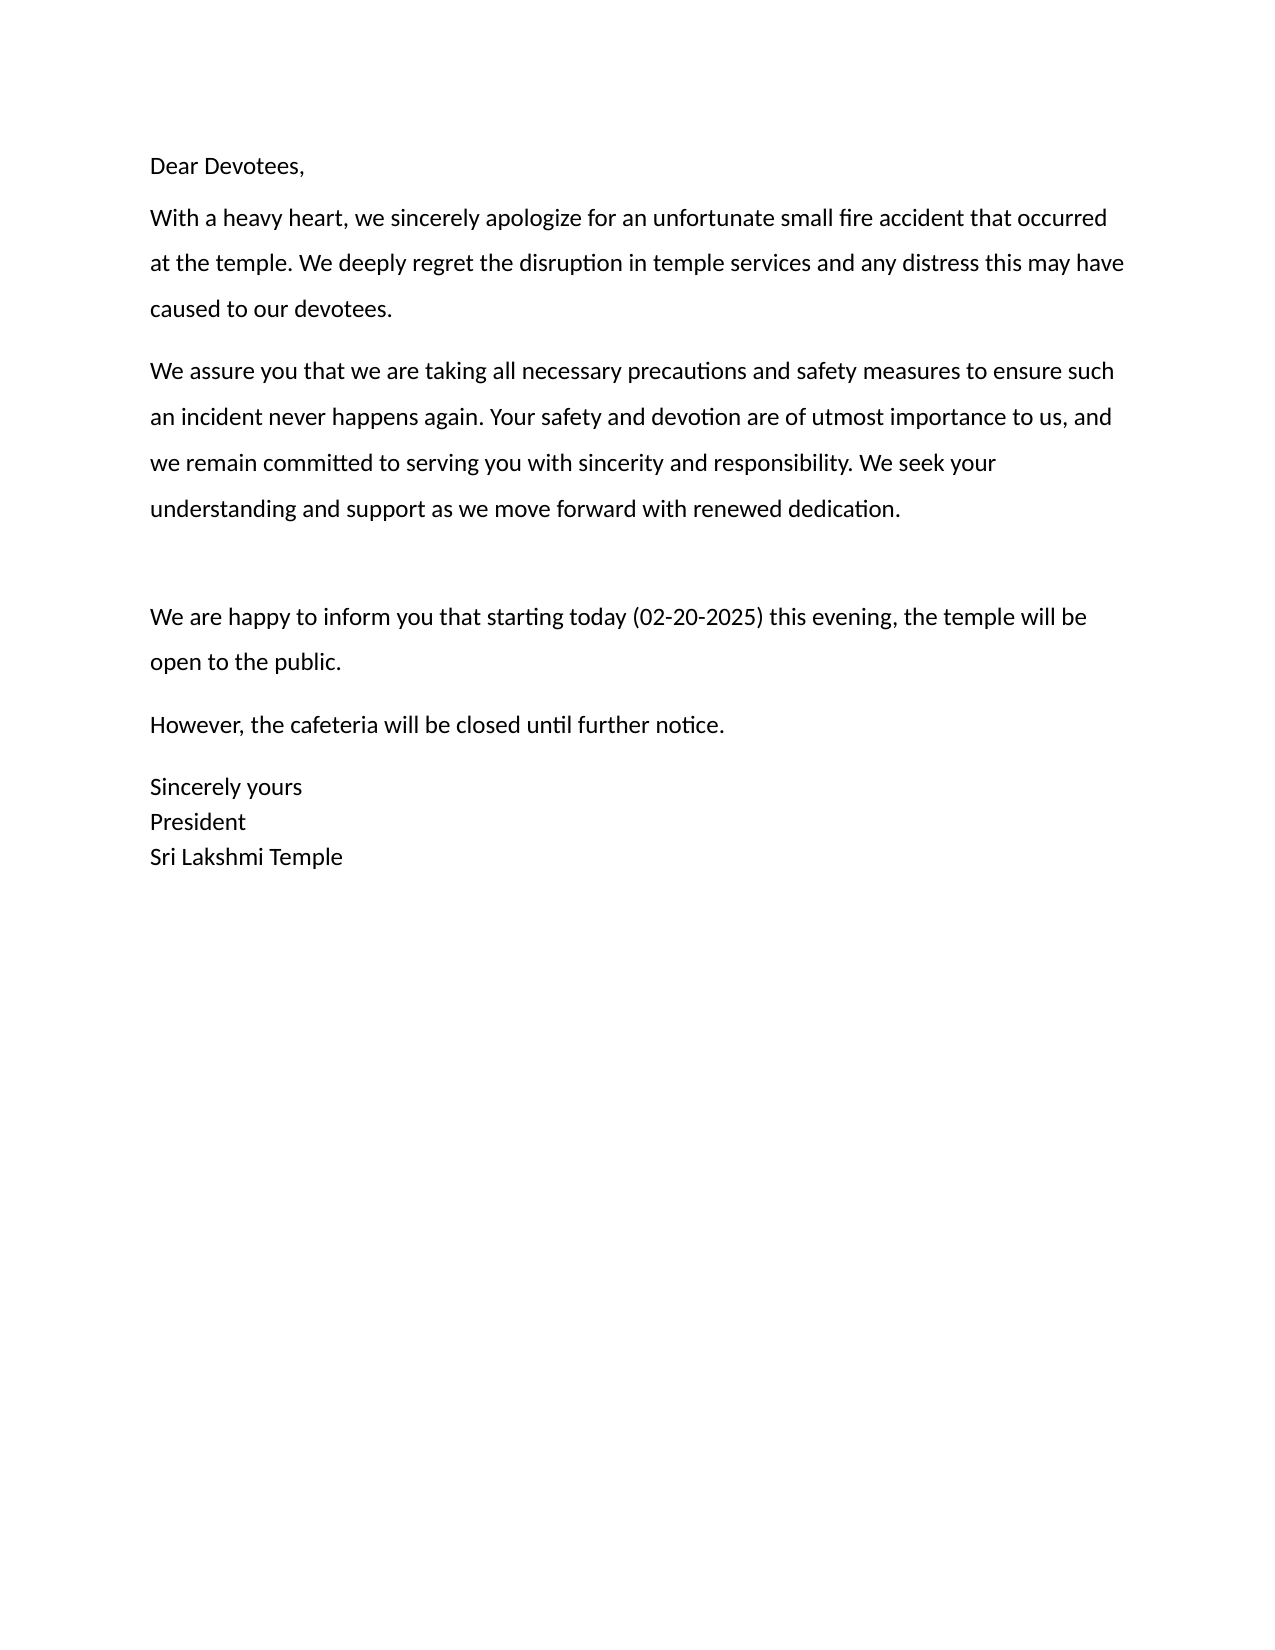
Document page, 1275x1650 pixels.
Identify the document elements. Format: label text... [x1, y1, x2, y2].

text Sincerely yours [150, 771, 1125, 802]
text President [150, 806, 1125, 837]
text Sri Lakshmi Temple [150, 841, 1125, 872]
text With a heavy heart, we sincerely apologize for an unfortunate small fire accident that occurred at the temple. We deeply regret the disruption in temple services and any distress this may have caused to our devotees. [150, 202, 1125, 324]
text Dear Devotees, [150, 150, 1125, 181]
text However, the cafeteria will be closed until further notice. [150, 709, 1125, 739]
text We are happy to inform you that starting today (02-20-2025) this evening, the temple will be open to the public. [150, 555, 1125, 677]
text We assure you that we are taking all necessary precautions and safety measures to ensure such an incident never happens again. Your safety and devotion are of utmost importance to us, and we remain committed to serving you with sincerity and responsibility. We seek your understanding and support as we move forward with renewed dedication. [150, 356, 1125, 523]
